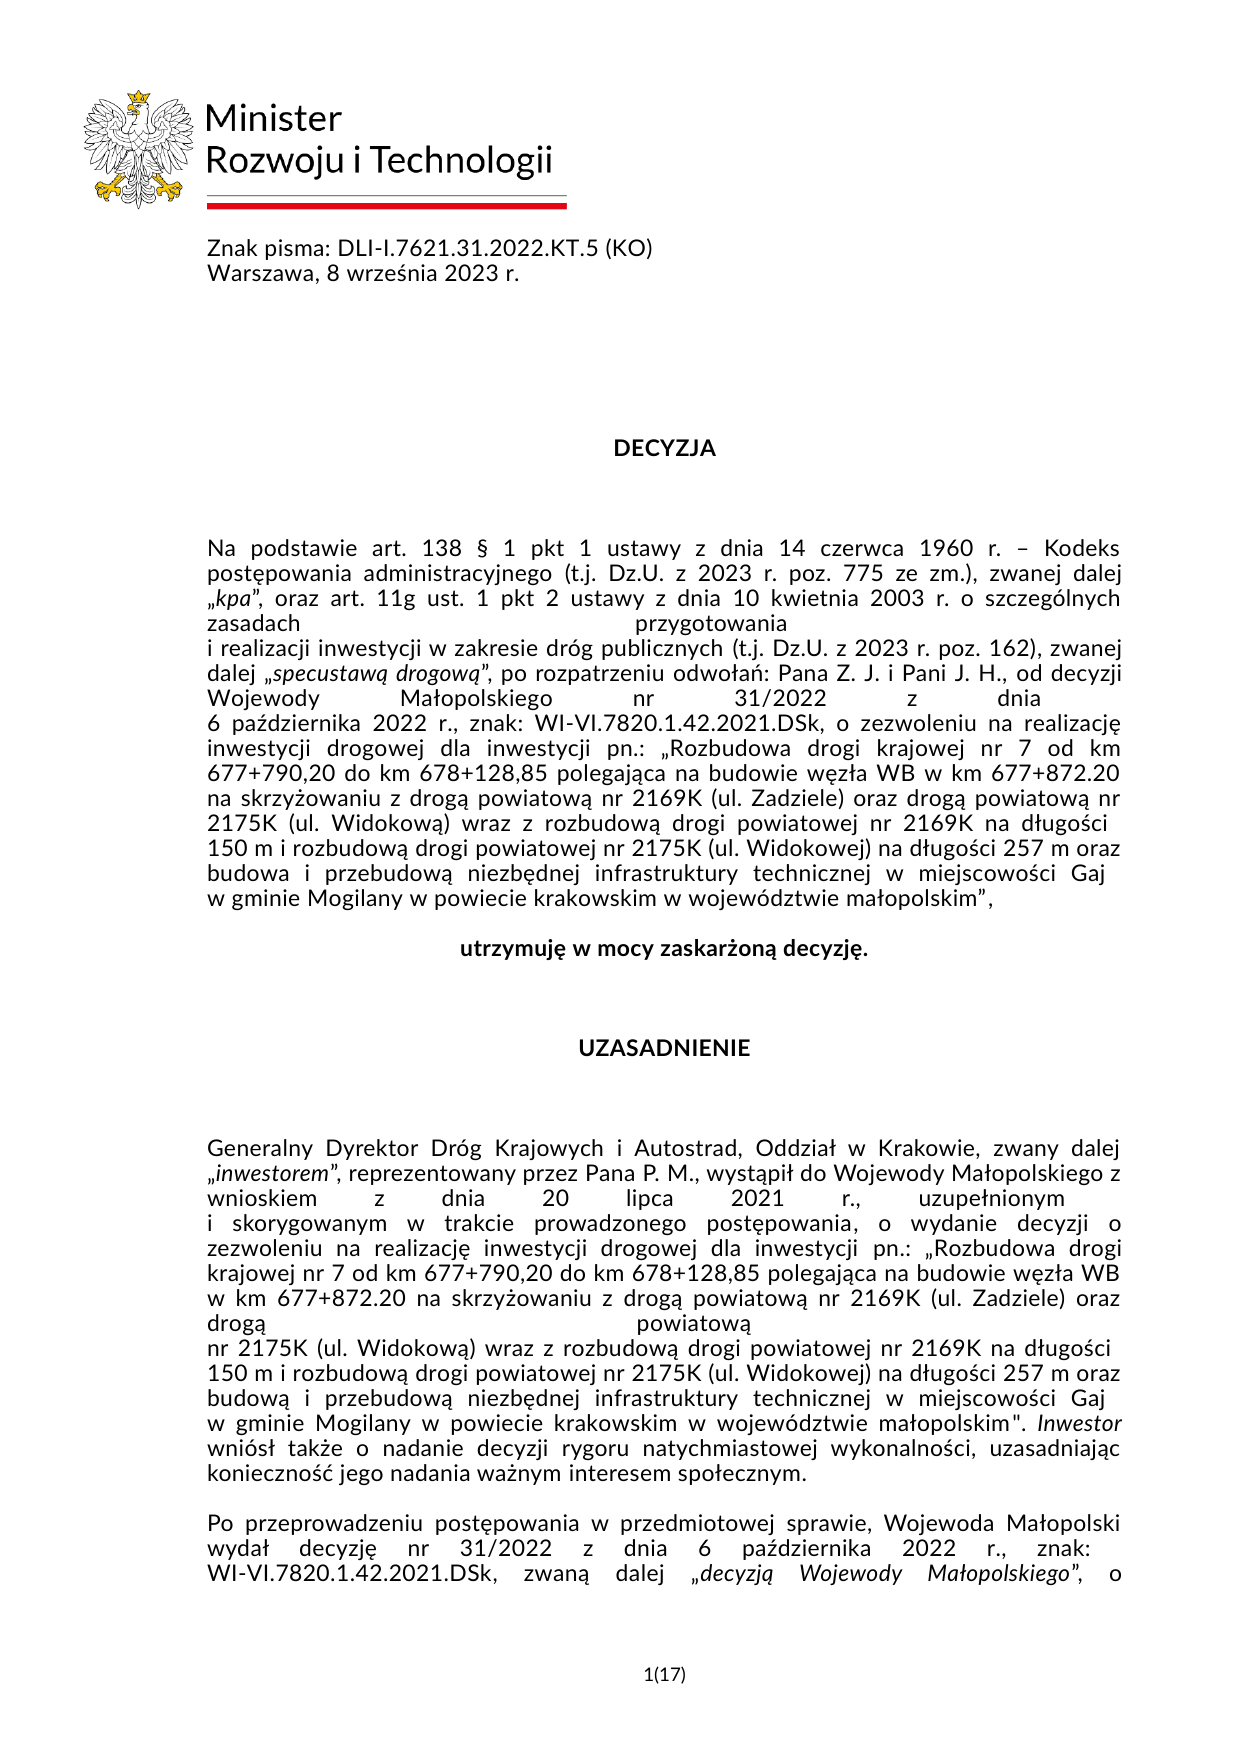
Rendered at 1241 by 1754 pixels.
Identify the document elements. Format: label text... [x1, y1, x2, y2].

text Na podstawie art. 138 § 1 pkt 1 ustawy z dnia 14 czerwca 1960 r. – Kodeks postępowania administracyjnego (t.j. Dz.U. z 2023 r. poz. 775 ze zm.), zwanej dalej „kpa”, oraz art. 11g ust. 1 pkt 2 ustawy z dnia 10 kwietnia 2003 r. o szczególnych zasadach przygotowania i realizacji inwestycji w zakresie dróg publicznych (t.j. Dz.U. z 2023 r. poz. 162), zwanej dalej „specustawą drogową”, po rozpatrzeniu odwołań: Pana Z. J. i Pani J. H., od decyzji Wojewody Małopolskiego nr 31/2022 z dnia 6 października 2022 r., znak: WI-VI.7820.1.42.2021.DSk, o zezwoleniu na realizację inwestycji drogowej dla inwestycji pn.: „Rozbudowa drogi krajowej nr 7 od km 677+790,20 do km 678+128,85 polegająca na budowie węzła WB w km 677+872.20 na skrzyżowaniu z drogą powiatową nr 2169K (ul. Zadziele) oraz drogą powiatową nr 2175K (ul. Widokową) wraz z rozbudową drogi powiatowej nr 2169K na długości 150 m i rozbudową drogi powiatowej nr 2175K (ul. Widokowej) na długości 257 m oraz budowa i przebudową niezbędnej infrastruktury technicznej w miejscowości Gaj w gminie Mogilany w powiecie krakowskim w województwie małopolskim”, [207, 536, 1122, 911]
text Warszawa, 8 września 2023 r. [207, 261, 1122, 286]
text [207, 1511, 1122, 1586]
text UZASADNIENIE [207, 1036, 1122, 1061]
picture [74, 81, 579, 216]
text Znak pisma: DLI-I.7621.31.2022.KT.5 (KO) [207, 236, 1122, 261]
text utrzymuję w mocy zaskarżoną decyzję. [207, 936, 1122, 961]
text DECYZJA [207, 436, 1122, 461]
text Generalny Dyrektor Dróg Krajowych i Autostrad, Oddział w Krakowie, zwany dalej „inwestorem”, reprezentowany przez Pana P. M., wystąpił do Wojewody Małopolskiego z wnioskiem z dnia 20 lipca 2021 r., uzupełnionym i skorygowanym w trakcie prowadzonego postępowania, o wydanie decyzji o zezwoleniu na realizację inwestycji drogowej dla inwestycji pn.: „Rozbudowa drogi krajowej nr 7 od km 677+790,20 do km 678+128,85 polegająca na budowie węzła WB w km 677+872.20 na skrzyżowaniu z drogą powiatową nr 2169K (ul. Zadziele) oraz drogą powiatową nr 2175K (ul. Widokową) wraz z rozbudową drogi powiatowej nr 2169K na długości 150 m i rozbudową drogi powiatowej nr 2175K (ul. Widokowej) na długości 257 m oraz budową i przebudową niezbędnej infrastruktury technicznej w miejscowości Gaj w gminie Mogilany w powiecie krakowskim w województwie małopolskim". Inwestor wniósł także o nadanie decyzji rygoru natychmiastowej wykonalności, uzasadniając konieczność jego nadania ważnym interesem społecznym. [207, 1136, 1122, 1486]
